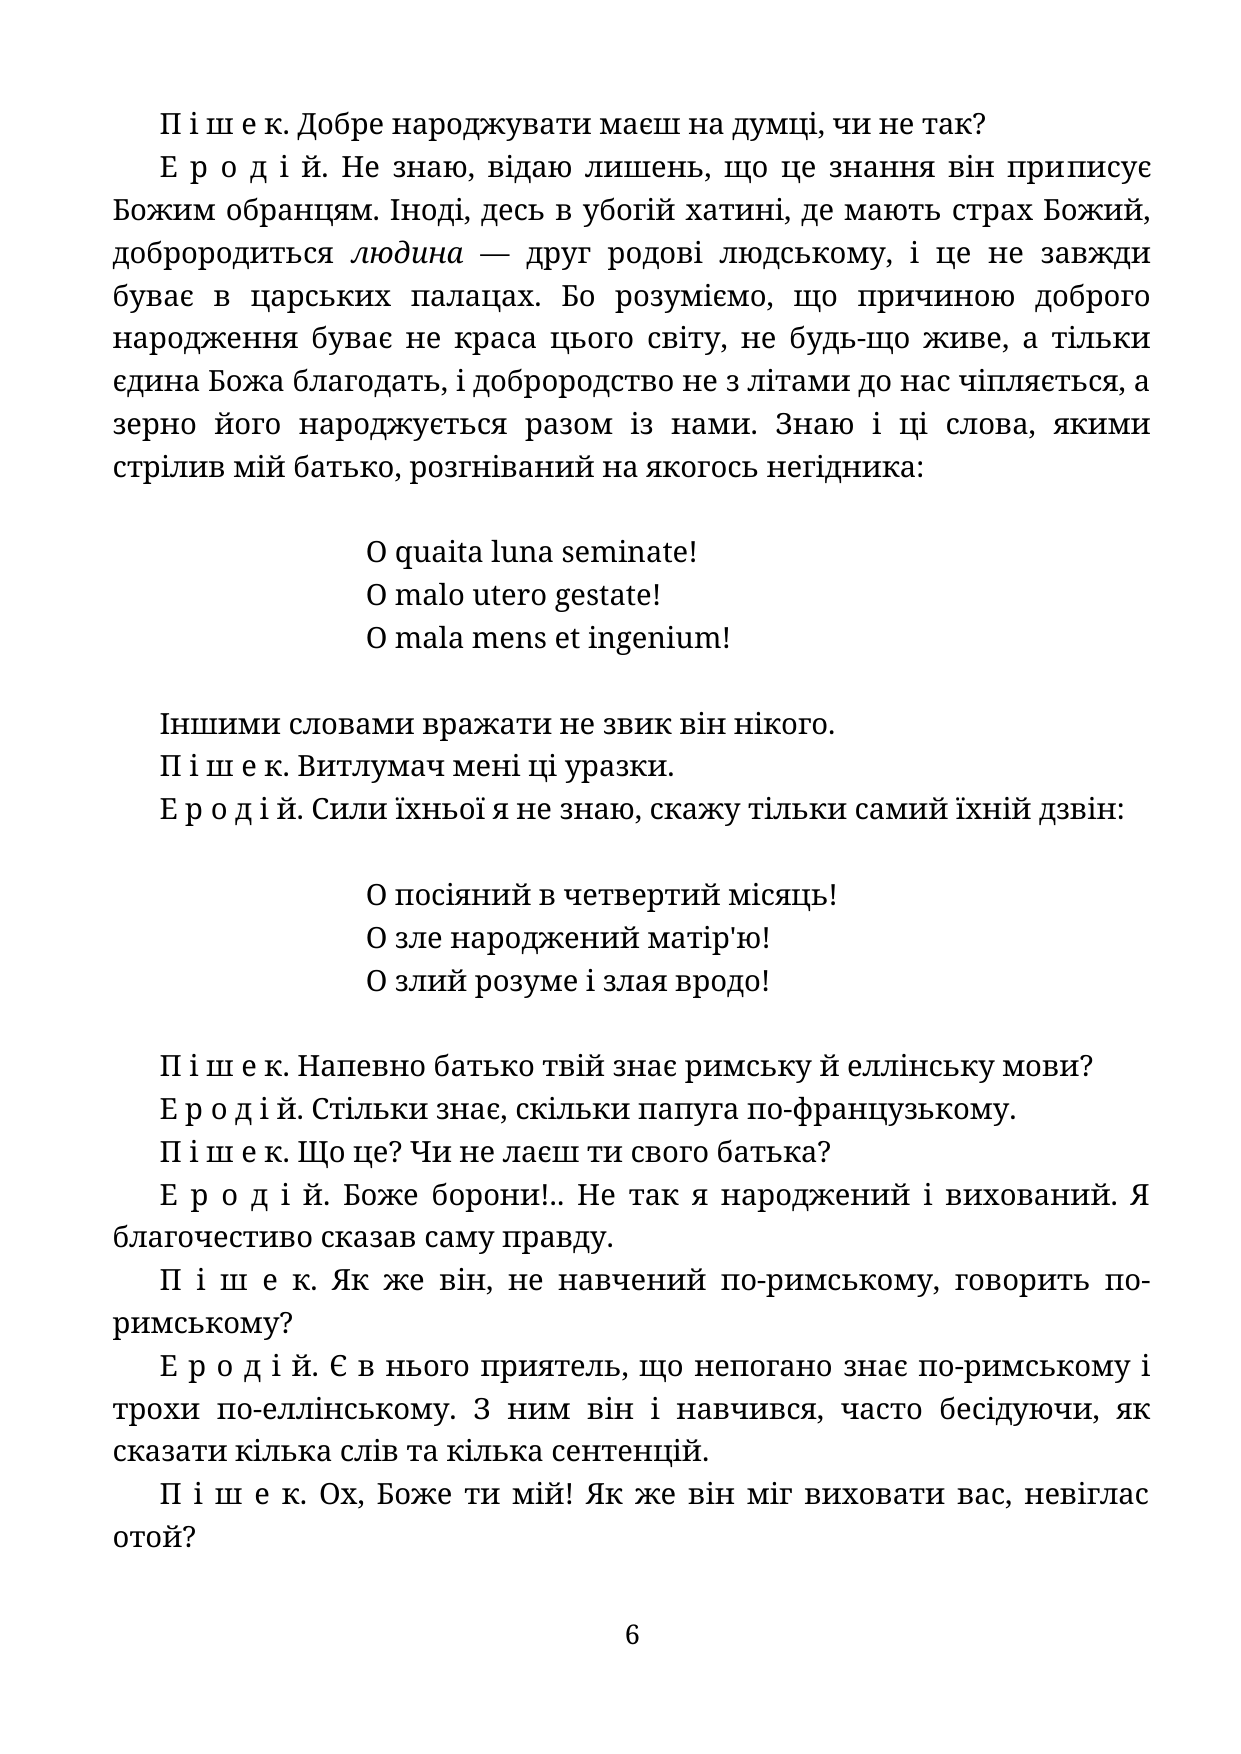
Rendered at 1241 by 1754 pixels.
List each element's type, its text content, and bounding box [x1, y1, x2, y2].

text Е р о д і й. Не знаю, відаю лишень, що це знання він приписує Божим обранцям. Іноді, десь в убогій хатині, де мають страх Божий, доброродиться людина — друг родові людському, і це не завжди буває в царських палацах. Бо розуміємо, що причиною доброго народження буває не краса цього світу, не будь-що живе, а тільки єдина Божа благодать, і доброродство не з літами до нас чіпляється, а зерно його народжується разом із нами. Знаю і ці слова, якими стрілив мій батько, розгніваний на якогось негідника: [112, 146, 1152, 486]
text Е р о д і й. Боже борони!.. Не так я народжений і вихований. Я благочестиво сказав саму правду. [112, 1174, 1152, 1256]
text П і ш е к. Напевно батько твій знає римську й еллінську мови? [112, 1045, 1152, 1085]
text П і ш е к. Що це? Чи не лаєш ти свого батька? [112, 1131, 1152, 1171]
text О зле народжений матір'ю! [112, 917, 1152, 957]
text Іншими словами вражати не звик він нікого. [112, 703, 1152, 743]
text О malo utero gestate! [112, 574, 1152, 614]
text Е р о д і й. Є в нього приятель, що непогано знає по-римському і трохи по-еллінському. З ним він і навчився, часто бесідуючи, як сказати кілька слів та кілька сентенцій. [112, 1345, 1152, 1470]
text П і ш е к. Витлумач мені ці уразки. [112, 746, 1152, 785]
text П і ш е к. Як же він, не навчений по-римському, говорить по-римському? [112, 1259, 1152, 1342]
text О посіяний в четвертий місяць! [112, 874, 1152, 914]
text О mala mens et ingenium! [112, 617, 1152, 657]
text О злий розуме і злая вродо! [112, 960, 1152, 999]
text О quaita luna seminate! [112, 532, 1152, 571]
text П і ш е к. Добре народжувати маєш на думці, чи не так? [112, 103, 1152, 143]
text Е р о д і й. Стільки знає, скільки папуга по-французькому. [112, 1088, 1152, 1128]
text Е р о д і й. Сили їхньої я не знаю, скажу тільки самий їхній дзвін: [112, 788, 1152, 828]
text П і ш е к. Ох, Боже ти мій! Як же він міг виховати вас, невіглас отой? [112, 1473, 1152, 1556]
